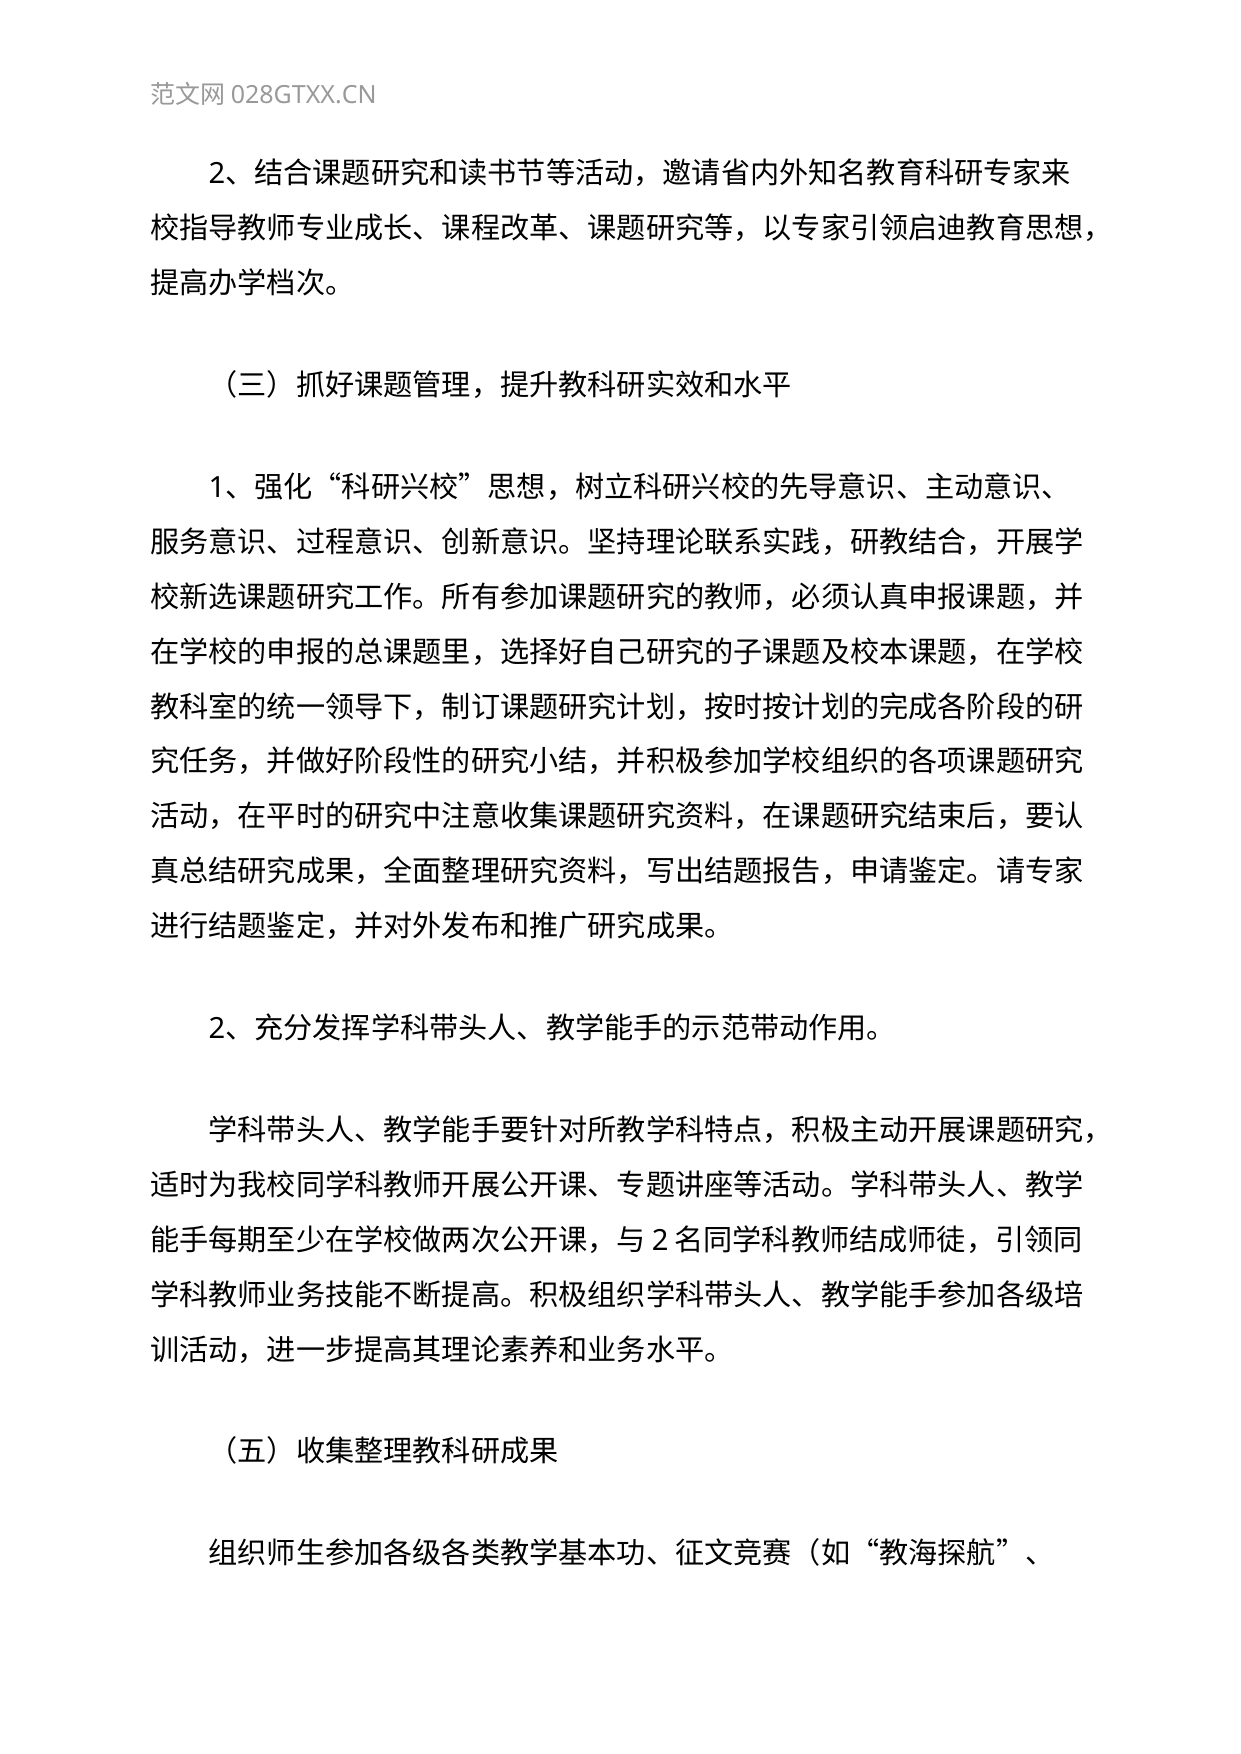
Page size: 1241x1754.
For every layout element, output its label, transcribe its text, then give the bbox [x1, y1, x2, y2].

text 2、充分发挥学科带头人、教学能手的示范带动作用。 [150, 1004, 1090, 1047]
text 学科带头人、教学能手要针对所教学科特点，积极主动开展课题研究，适时为我校同学科教师开展公开课、专题讲座等活动。学科带头人、教学能手每期至少在学校做两次公开课，与2名同学科教师结成师徒，引领同学科教师业务技能不断提高。积极组织学科带头人、教学能手参加各级培训活动，进一步提高其理论素养和业务水平。 [150, 1106, 1090, 1368]
text 1、强化“科研兴校”思想，树立科研兴校的先导意识、主动意识、服务意识、过程意识、创新意识。坚持理论联系实践，研教结合，开展学校新选课题研究工作。所有参加课题研究的教师，必须认真申报课题，并在学校的申报的总课题里，选择好自己研究的子课题及校本课题，在学校教科室的统一领导下，制订课题研究计划，按时按计划的完成各阶段的研究任务，并做好阶段性的研究小结，并积极参加学校组织的各项课题研究活动，在平时的研究中注意收集课题研究资料，在课题研究结束后，要认真总结研究成果，全面整理研究资料，写出结题报告，申请鉴定。请专家进行结题鉴定，并对外发布和推广研究成果。 [150, 463, 1090, 945]
text （五）收集整理教科研成果 [150, 1428, 1090, 1470]
text 2、结合课题研究和读书节等活动，邀请省内外知名教育科研专家来校指导教师专业成长、课程改革、课题研究等，以专家引领启迪教育思想，提高办学档次。 [150, 150, 1090, 302]
text （三）抓好课题管理，提升教科研实效和水平 [150, 362, 1090, 404]
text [150, 1530, 1090, 1572]
